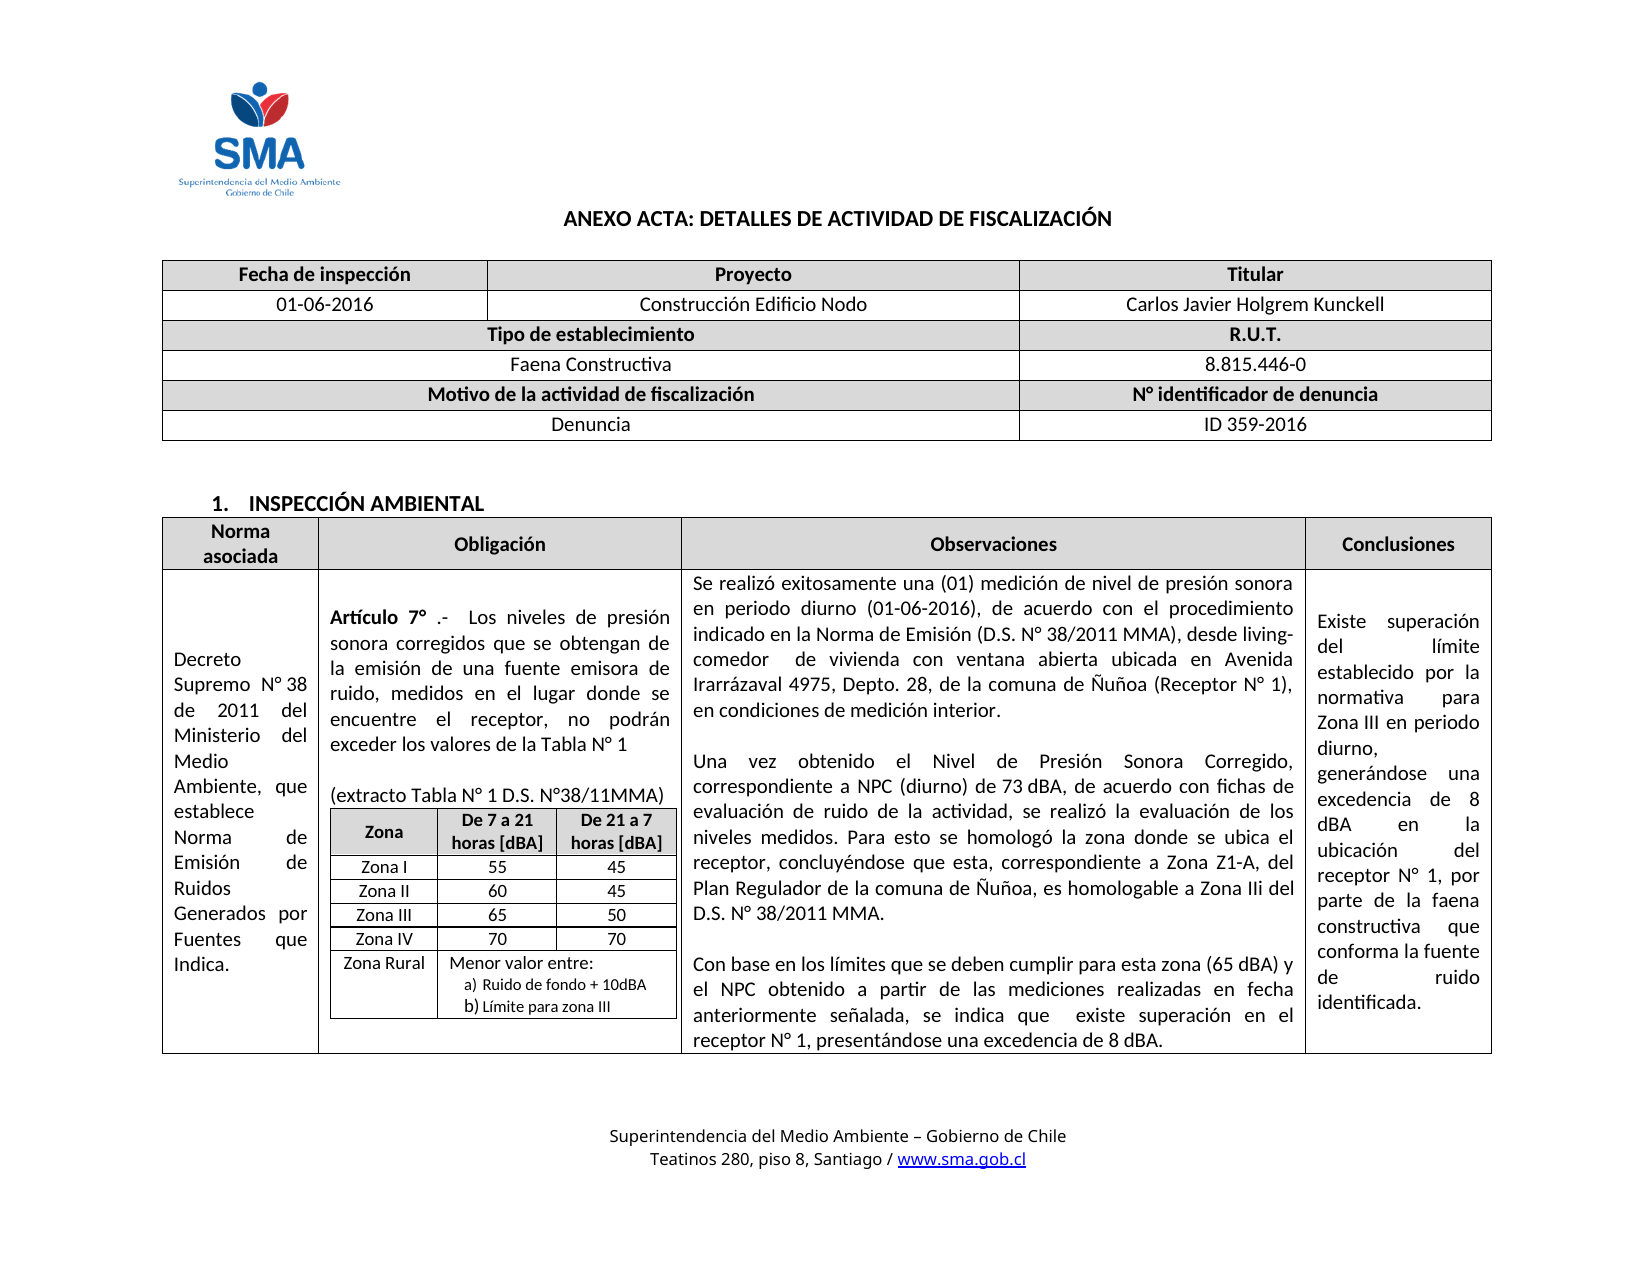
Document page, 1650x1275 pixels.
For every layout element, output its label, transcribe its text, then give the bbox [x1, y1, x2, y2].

table_cell Decreto Supremo N° 38 de 2011 del Ministerio del Medio Ambiente, que establece Norma de Emisión de Ruidos Generados por Fuentes que Indica. [163, 570, 318, 1053]
table_header Observaciones [682, 518, 1305, 569]
table_header Proyecto [488, 261, 1019, 290]
table_header Titular [1020, 261, 1491, 290]
table_header Conclusiones [1306, 518, 1491, 569]
table_cell ID 359-2016 [1020, 411, 1491, 440]
table_header Fecha de inspección [163, 261, 487, 290]
picture [173, 73, 345, 204]
table_cell 01-06-2016 [163, 291, 487, 320]
table_cell R.U.T. [1020, 321, 1491, 350]
table_cell Artículo 7° .- Los niveles de presión sonora corregidos que se obtengan de la emisión de una fuente emisora de ruido, medidos en el lugar donde se encuentre el receptor, no podrán exceder los valores de la Tabla N° 1 (extracto Tabla N° 1 D.S. N°38/11MMA) [319, 570, 681, 1053]
table_header Norma asociada [163, 518, 318, 569]
table_cell 8.815.446-0 [1020, 351, 1491, 380]
table_cell Denuncia [163, 411, 1019, 440]
table_cell Carlos Javier Holgrem Kunckell [1020, 291, 1491, 320]
table_cell N° identificador de denuncia [1020, 381, 1491, 410]
table_header Obligación [319, 518, 681, 569]
title INSPECCIÓN AMBIENTAL [211, 489, 1502, 517]
table_cell Construcción Edificio Nodo [488, 291, 1019, 320]
table_cell Faena Constructiva [163, 351, 1019, 380]
table_cell Existe superación del límite establecido por la normativa para Zona III en periodo diurno, generándose una excedencia de 8 dBA en la ubicación del receptor N° 1, por parte de la faena constructiva que conforma la fuente de ruido identificada. [1306, 570, 1491, 1053]
table_cell Se realizó exitosamente una (01) medición de nivel de presión sonora en periodo diurno (01-06-2016), de acuerdo con el procedimiento indicado en la Norma de Emisión (D.S. N° 38/2011 MMA), desde living-comedor de vivienda con ventana abierta ubicada en Avenida Irarrázaval 4975, Depto. 28, de la comuna de Ñuñoa (Receptor N° 1), en condiciones de medición interior. Una vez obtenido el Nivel de Presión Sonora Corregido, correspondiente a NPC (diurno) de 73 dBA, de acuerdo con fichas de evaluación de ruido de la actividad, se realizó la evaluación de los niveles medidos. Para esto se homologó la zona donde se ubica el receptor, concluyéndose que esta, correspondiente a Zona Z1-A, del Plan Regulador de la comuna de Ñuñoa, es homologable a Zona IIi del D.S. N° 38/2011 MMA. Con base en los límites que se deben cumplir para esta zona (65 dBA) y el NPC obtenido a partir de las mediciones realizadas en fecha anteriormente señalada, se indica que existe superación en el receptor N° 1, presentándose una excedencia de 8 dBA. [682, 570, 1305, 1053]
table_cell Tipo de establecimiento [163, 321, 1019, 350]
table_cell Motivo de la actividad de fiscalización [163, 381, 1019, 410]
text ANEXO ACTA: DETALLES DE ACTIVIDAD DE FISCALIZACIÓN [174, 204, 1502, 232]
